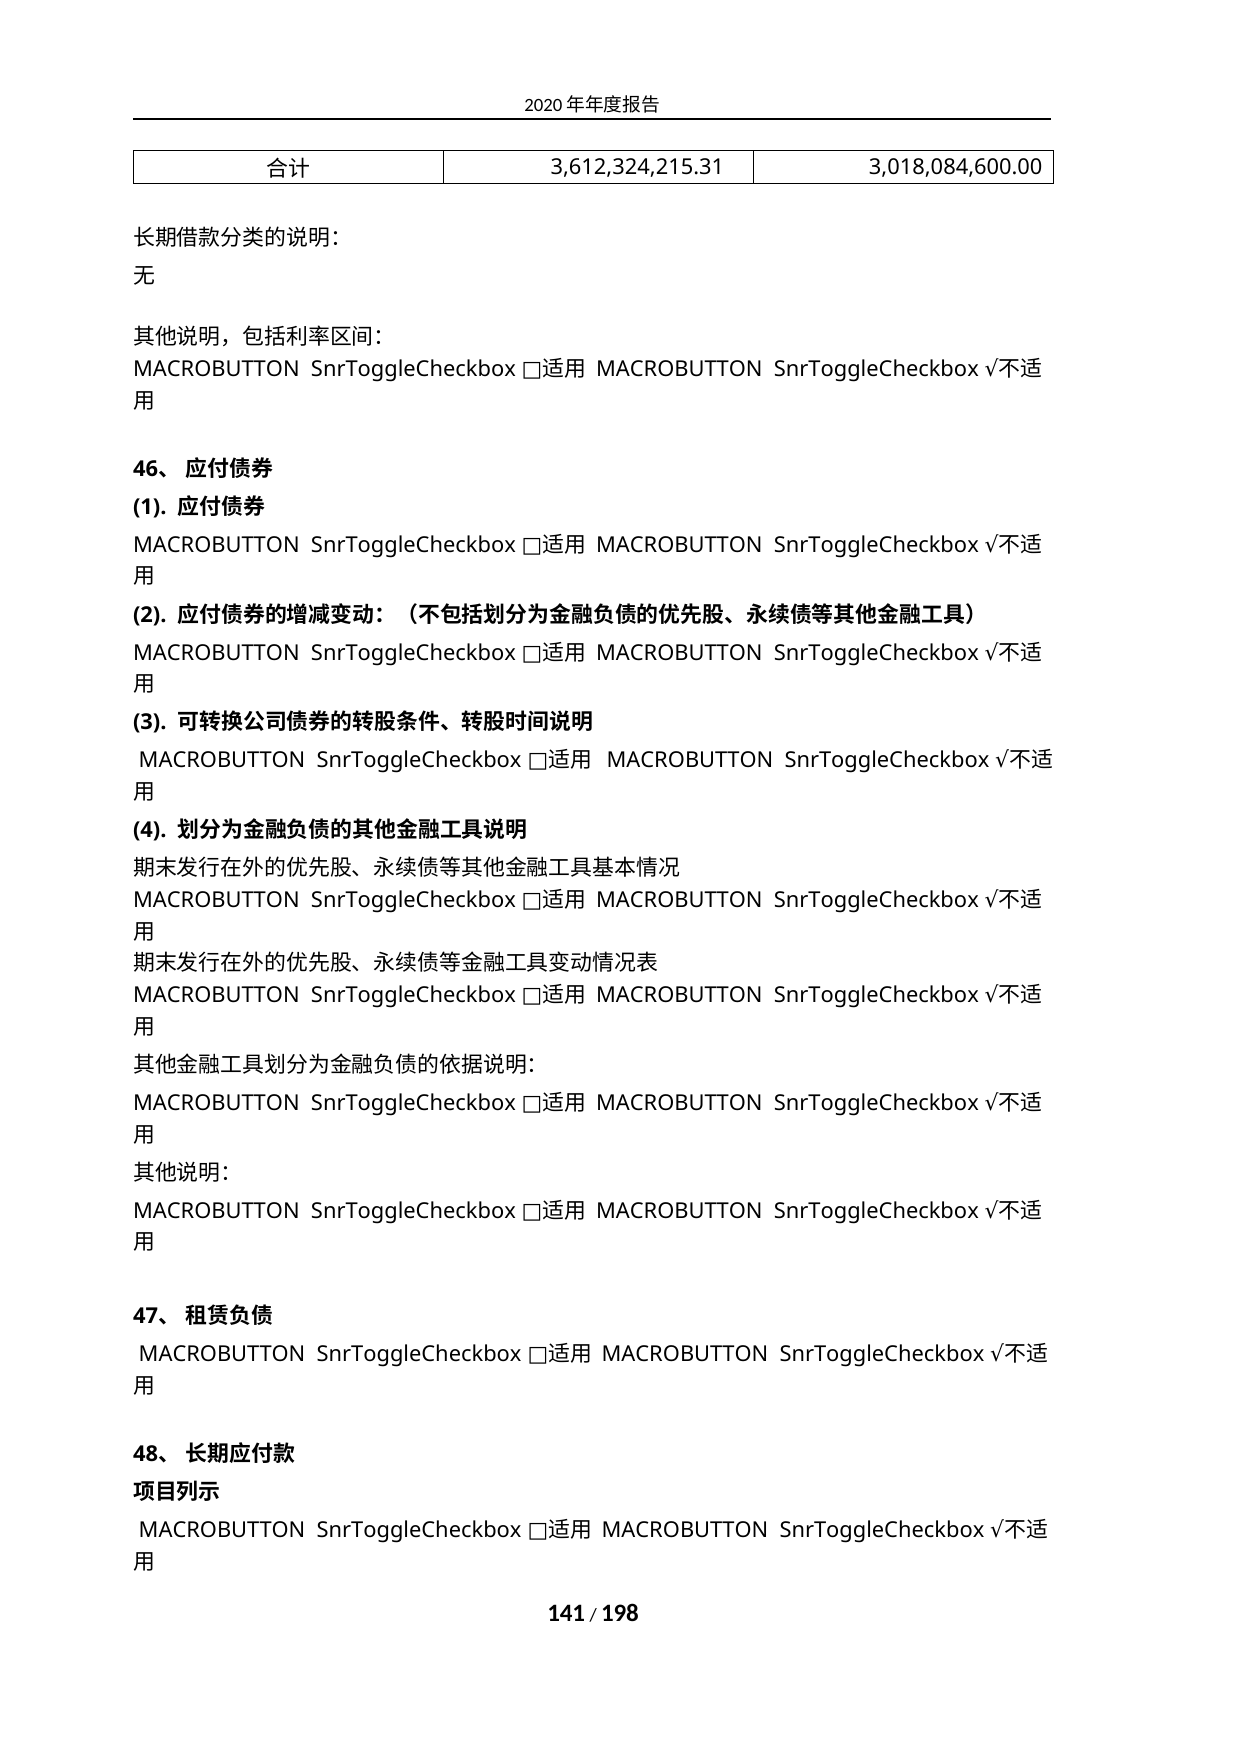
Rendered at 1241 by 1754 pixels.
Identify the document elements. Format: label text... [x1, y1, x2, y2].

subtitle 长期应付款 [133, 1436, 1053, 1468]
subtitle 应付债券 [133, 451, 1053, 482]
